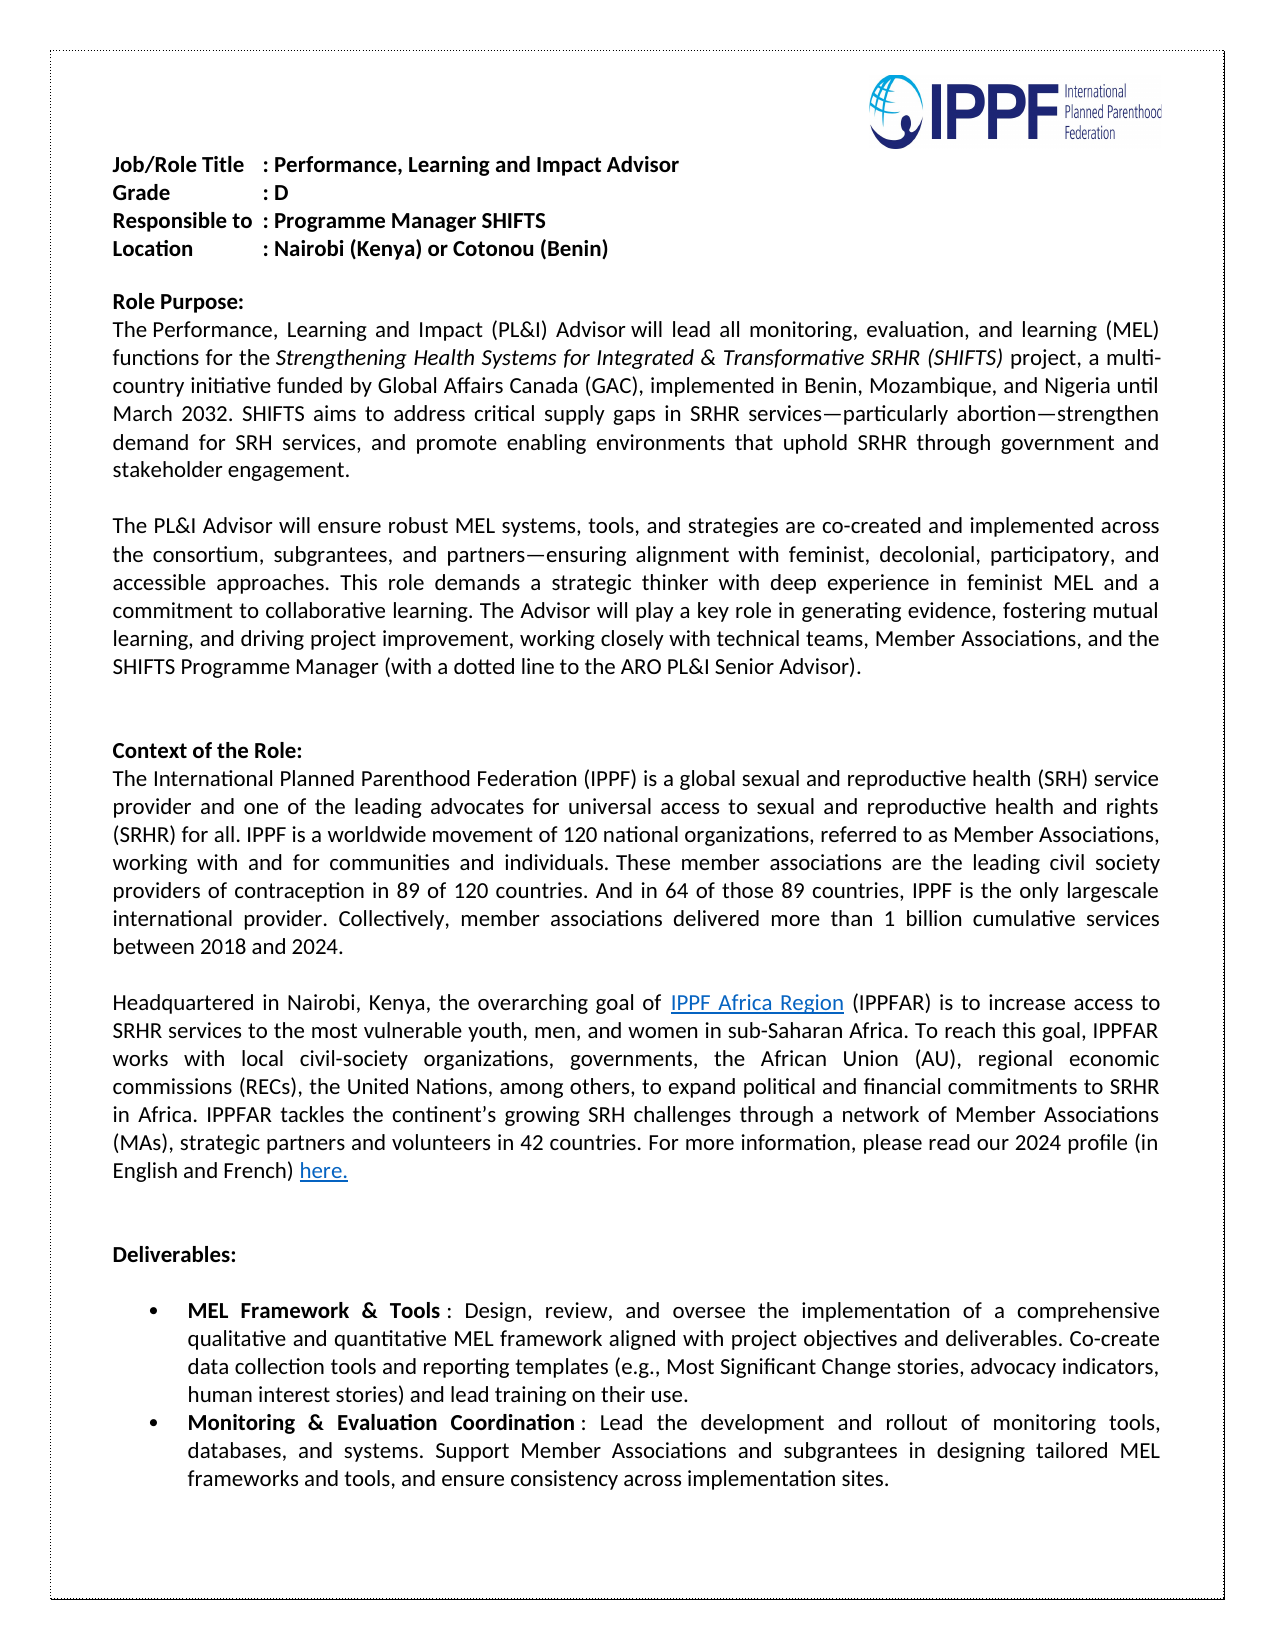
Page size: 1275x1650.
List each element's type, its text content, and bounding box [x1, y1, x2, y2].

list Monitoring & Evaluation Coordination : Lead the development and rollout of monitoring tools, databases, and systems. Support Member Associations and subgrantees in designing tailored MEL frameworks and tools, and ensure consistency across implementation sites. [150, 1408, 1161, 1492]
text Grade : D [112, 178, 1161, 206]
text The PL&I Advisor will ensure robust MEL systems, tools, and strategies are co-created and implemented across the consortium, subgrantees, and partners—ensuring alignment with feminist, decolonial, participatory, and accessible approaches. This role demands a strategic thinker with deep experience in feminist MEL and a commitment to collaborative learning. The Advisor will play a key role in generating evidence, fostering mutual learning, and driving project improvement, working closely with technical teams, Member Associations, and the SHIFTS Programme Manager (with a dotted line to the ARO PL&I Senior Advisor). [112, 512, 1161, 680]
picture [869, 75, 1162, 149]
text The International Planned Parenthood Federation (IPPF) is a global sexual and reproductive health (SRH) service provider and one of the leading advocates for universal access to sexual and reproductive health and rights (SRHR) for all. IPPF is a worldwide movement of 120 national organizations, referred to as Member Associations, working with and for communities and individuals. These member associations are the leading civil society providers of contraception in 89 of 120 countries. And in 64 of those 89 countries, IPPF is the only largescale international provider. Collectively, member associations delivered more than 1 billion cumulative services between 2018 and 2024. [112, 764, 1161, 960]
list MEL Framework & Tools : Design, review, and oversee the implementation of a comprehensive qualitative and quantitative MEL framework aligned with project objectives and deliverables. Co-create data collection tools and reporting templates (e.g., Most Significant Change stories, advocacy indicators, human interest stories) and lead training on their use. [150, 1296, 1161, 1408]
text The Performance, Learning and Impact (PL&I) Advisor will lead all monitoring, evaluation, and learning (MEL) functions for the Strengthening Health Systems for Integrated & Transformative SRHR (SHIFTS) project, a multi-country initiative funded by Global Affairs Canada (GAC), implemented in Benin, Mozambique, and Nigeria until March 2032. SHIFTS aims to address critical supply gaps in SRHR services—particularly abortion—strengthen demand for SRH services, and promote enabling environments that uphold SRHR through government and stakeholder engagement. [112, 316, 1161, 484]
text Context of the Role: [112, 736, 1161, 764]
text Role Purpose: [112, 287, 1161, 316]
text Responsible to : ​​Programme Manager SHIFTS​ [112, 206, 1161, 234]
text Headquartered in Nairobi, Kenya, the overarching goal of IPPF Africa Region (IPPFAR) is to increase access to SRHR services to the most vulnerable youth, men, and women in sub-Saharan Africa. To reach this goal, IPPFAR works with local civil-society organizations, governments, the African Union (AU), regional economic commissions (RECs), the United Nations, among others, to expand political and financial commitments to SRHR in Africa. IPPFAR tackles the continent’s growing SRH challenges through a network of Member Associations (MAs), strategic partners and volunteers in 42 countries. For more information, please read our 2024 profile (in English and French) here. [112, 988, 1161, 1184]
text Job/Role Title : Performance, Learning and Impact Advisor [112, 150, 1161, 178]
text Location : Nairobi (Kenya) or Cotonou (Benin) [112, 234, 1161, 262]
text Deliverables: [112, 1240, 1161, 1268]
picture [869, 75, 886, 100]
